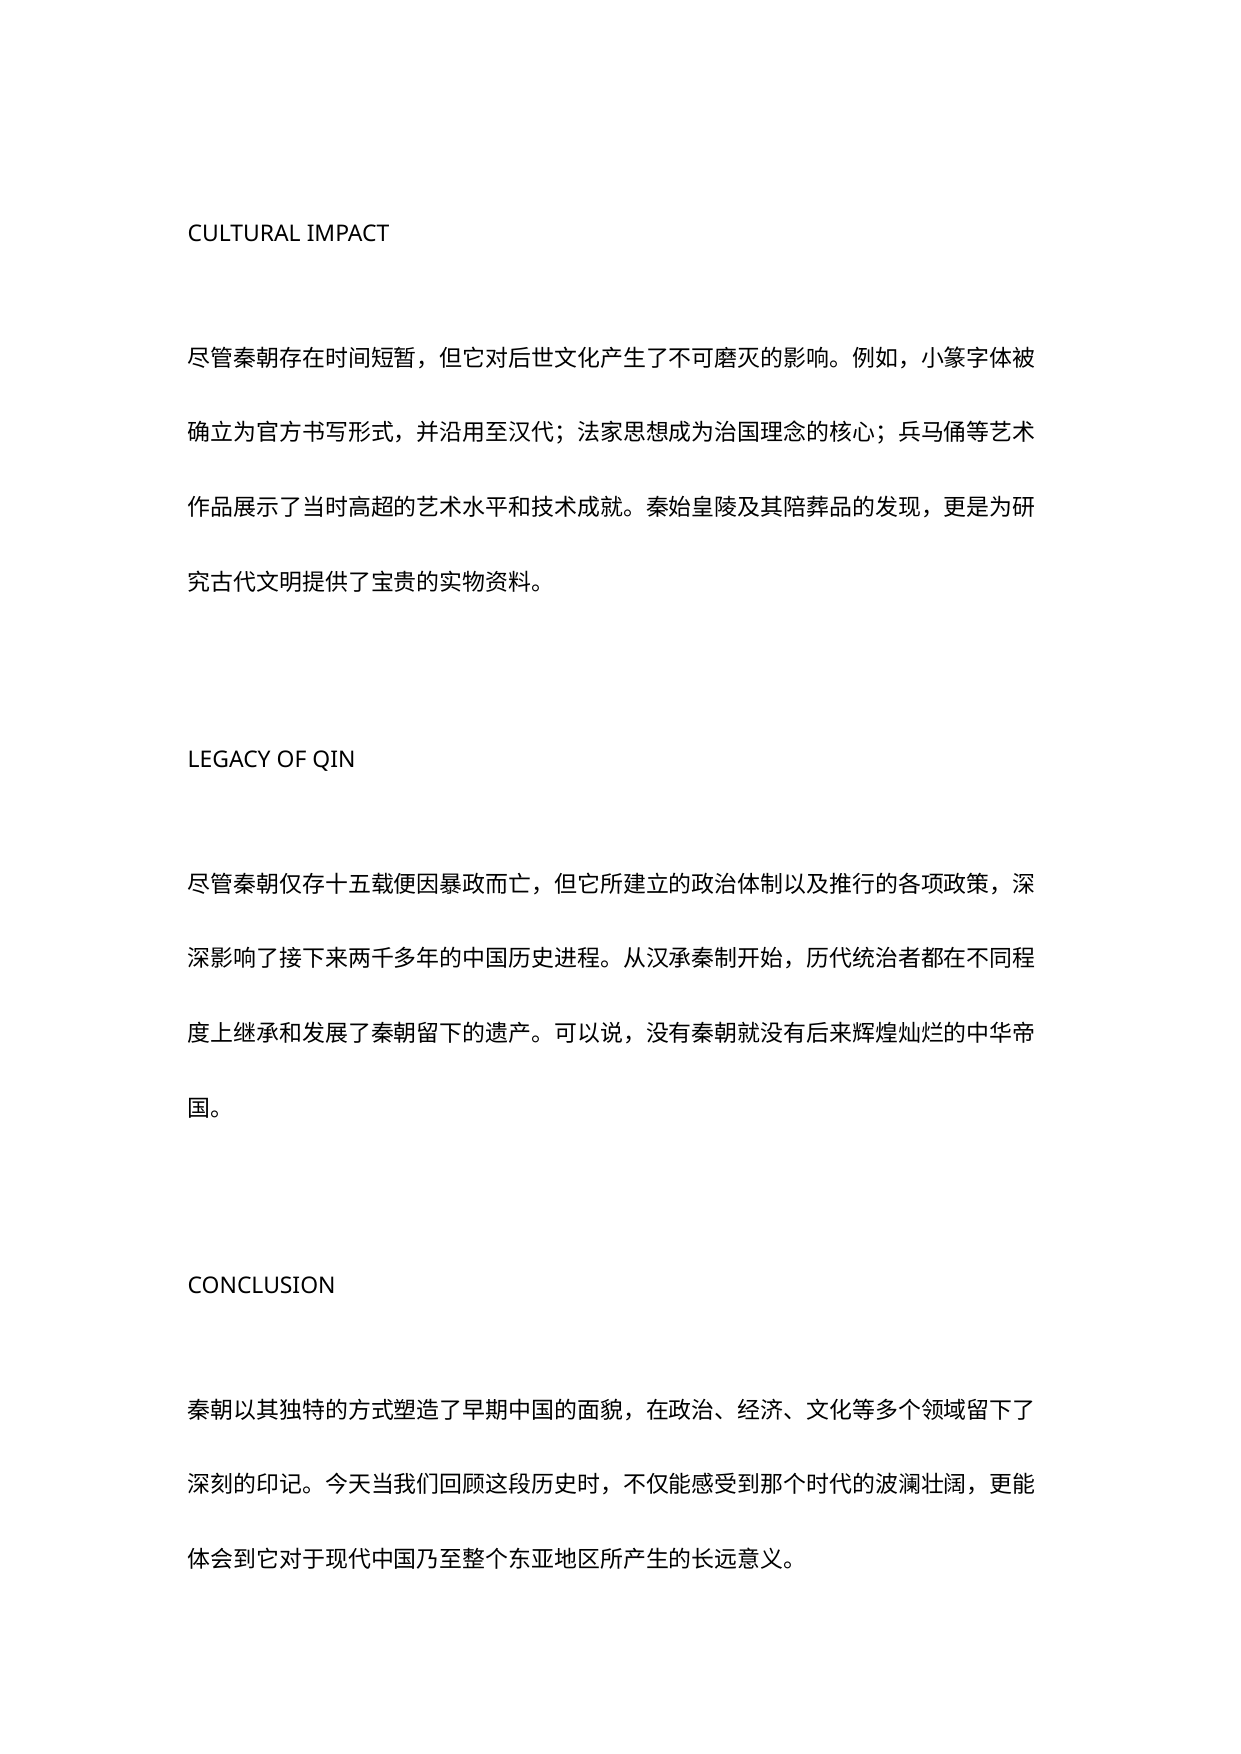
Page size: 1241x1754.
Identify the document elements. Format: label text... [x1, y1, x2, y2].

text 尽管秦朝存在时间短暂，但它对后世文化产生了不可磨灭的影响。例如，小篆字体被确立为官方书写形式，并沿用至汉代；法家思想成为治国理念的核心；兵马俑等艺术作品展示了当时高超的艺术水平和技术成就。秦始皇陵及其陪葬品的发现，更是为研究古代文明提供了宝贵的实物资料。 [187, 323, 1053, 613]
text 秦朝以其独特的方式塑造了早期中国的面貌，在政治、经济、文化等多个领域留下了深刻的印记。今天当我们回顾这段历史时，不仅能感受到那个时代的波澜壮阔，更能体会到它对于现代中国乃至整个东亚地区所产生的长远意义。 [187, 1376, 1053, 1590]
text LEGACY OF QIN [187, 742, 1053, 774]
text CONCLUSION [187, 1268, 1053, 1300]
text 尽管秦朝仅存十五载便因暴政而亡，但它所建立的政治体制以及推行的各项政策，深深影响了接下来两千多年的中国历史进程。从汉承秦制开始，历代统治者都在不同程度上继承和发展了秦朝留下的遗产。可以说，没有秦朝就没有后来辉煌灿烂的中华帝国。 [187, 849, 1053, 1139]
text CULTURAL IMPACT [187, 216, 1053, 248]
